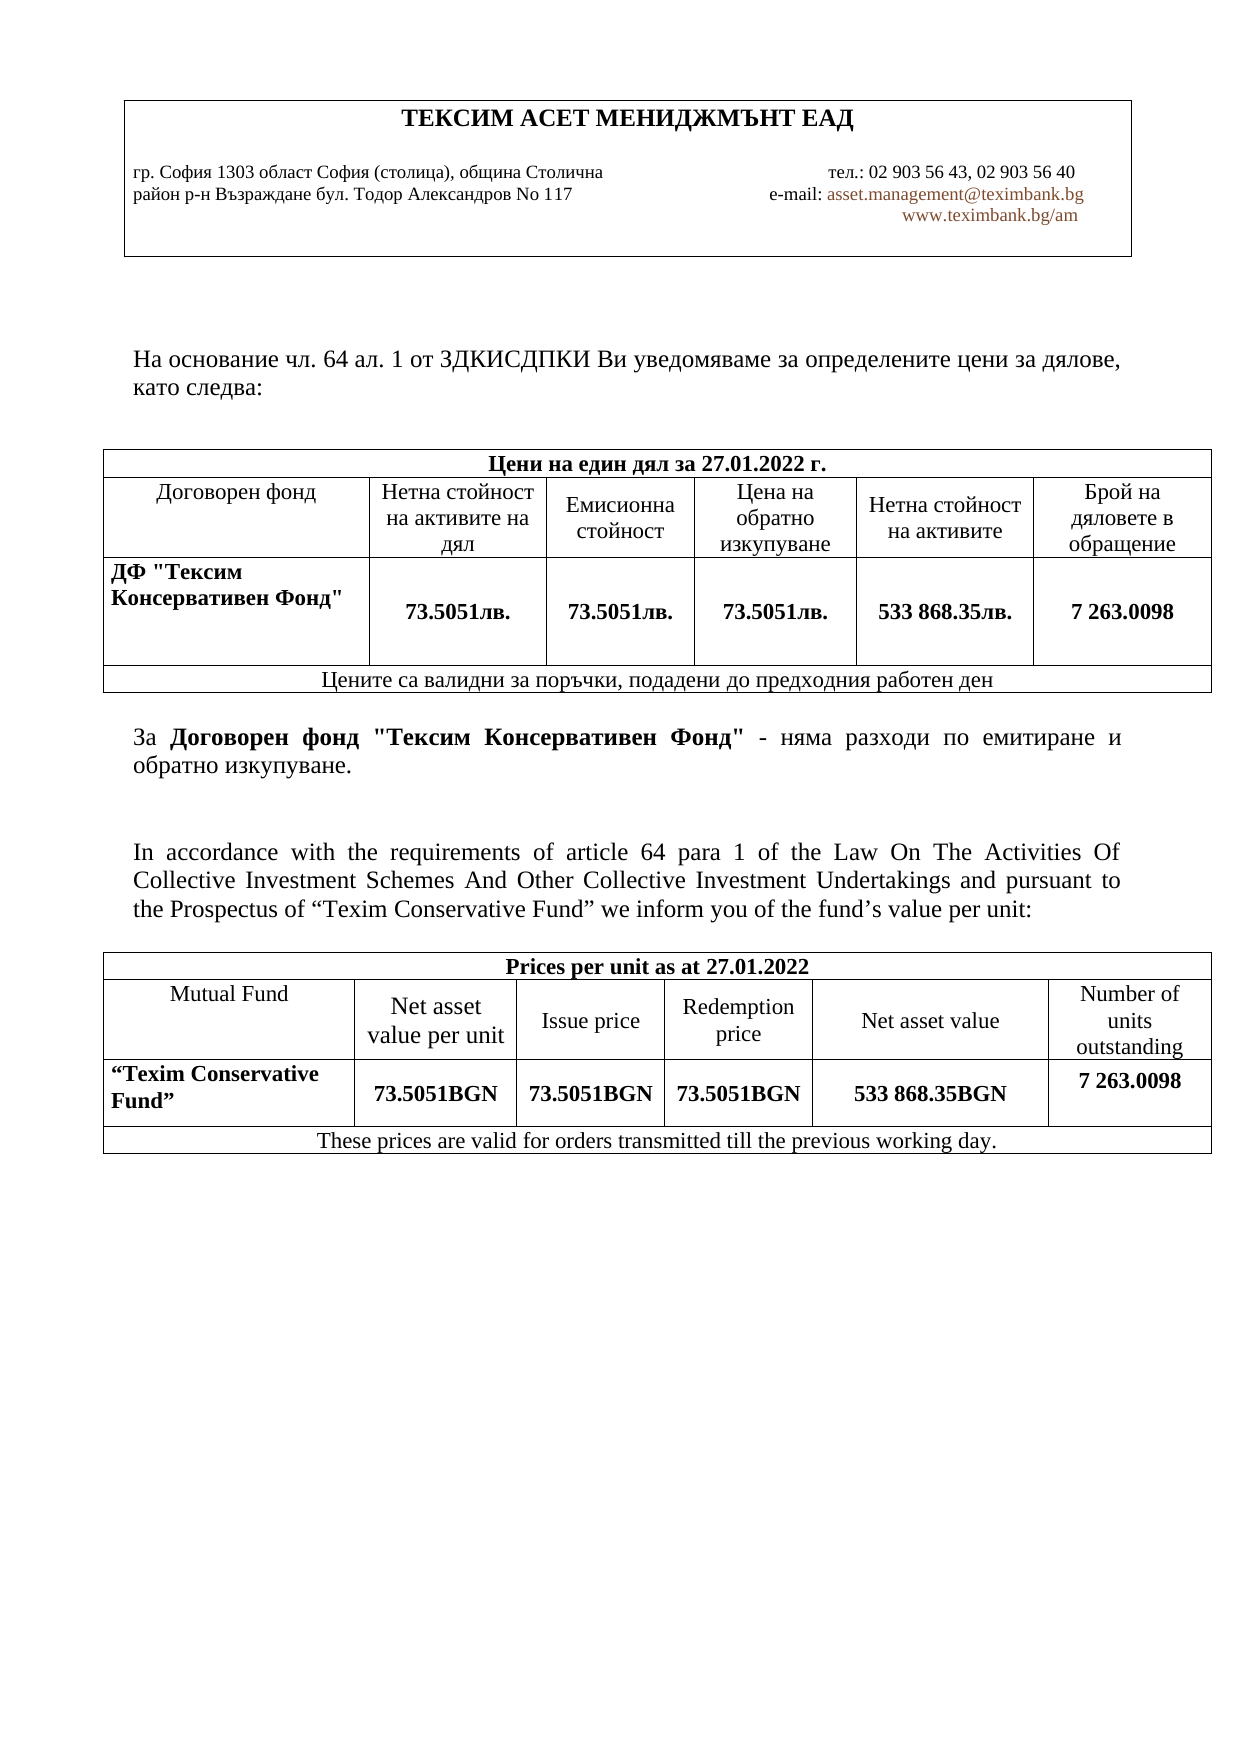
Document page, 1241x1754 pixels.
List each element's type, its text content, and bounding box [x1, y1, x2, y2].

table_cell Емисионна стойност [547, 478, 694, 557]
table_cell 73.5051BGN [355, 1060, 516, 1126]
table_cell 7 263.0098 [1049, 1060, 1211, 1126]
table_cell ДФ "Тексим Консервативен Фонд" [104, 558, 369, 665]
text In accordance with the requirements of article 64 para 1 of the Law On The Activities Of Collective Investment Schemes And Other Collective Investment Undertakings and pursuant to the Prospectus of “Texim Conservative Fund” we inform you of the fund’s value per unit: [133, 837, 1122, 923]
table_cell Нетна стойност на активите [857, 478, 1033, 557]
table_cell 73.5051лв. [695, 558, 856, 665]
table_cell Договорен фонд [104, 478, 369, 557]
table_cell 73.5051BGN [517, 1060, 664, 1126]
table_cell Redemption price [665, 980, 812, 1059]
table_cell Net asset value per unit [355, 980, 516, 1059]
table_cell Цена на обратно изкупуване [695, 478, 856, 557]
table_cell These prices are valid for orders transmitted till the previous working day. [104, 1127, 1211, 1153]
text На основание чл. 64 ал. 1 от ЗДКИСДПКИ Ви уведомяваме за определените цени за дялове, като следва: [133, 344, 1122, 401]
table_cell Цените са валидни за поръчки, подадени до предходния работен ден [104, 666, 1211, 692]
table_cell Number of units outstanding [1049, 980, 1211, 1059]
table_cell 533 868.35BGN [813, 1060, 1048, 1126]
table_cell 73.5051лв. [547, 558, 694, 665]
table_cell Mutual Fund [104, 980, 354, 1059]
text гр. София 1303 област София (столица), община Столична тел.: 02 903 56 43, 02 903 56 40 район р-н Възраждане бул. Тодор Александров No 117 e-mail: asset.management@teximbank.bg [133, 161, 1122, 201]
table_cell Net asset value [813, 980, 1048, 1059]
text www.teximbank.bg/am [125, 201, 1131, 256]
table_header Prices per unit as at 27.01.2022 [104, 953, 1211, 979]
text ТЕКСИМ АСЕТ МЕНИДЖМЪНТ ЕАД [125, 101, 1131, 132]
table_cell Issue price [517, 980, 664, 1059]
table_cell Брой на дяловете в обращение [1034, 478, 1211, 557]
table_cell 533 868.35лв. [857, 558, 1033, 665]
table_header Цени на един дял за 27.01.2022 г. [104, 450, 1211, 477]
table_cell 73.5051лв. [370, 558, 546, 665]
table_cell “Texim Conservative Fund” [104, 1060, 354, 1126]
table_cell Нетна стойност на активите на дял [370, 478, 546, 557]
table_cell 73.5051BGN [665, 1060, 812, 1126]
text За Договорен фонд "Тексим Консервативен Фонд" - няма разходи по емитиране и обратно изкупуване. [133, 722, 1122, 779]
table_cell 7 263.0098 [1034, 558, 1211, 665]
